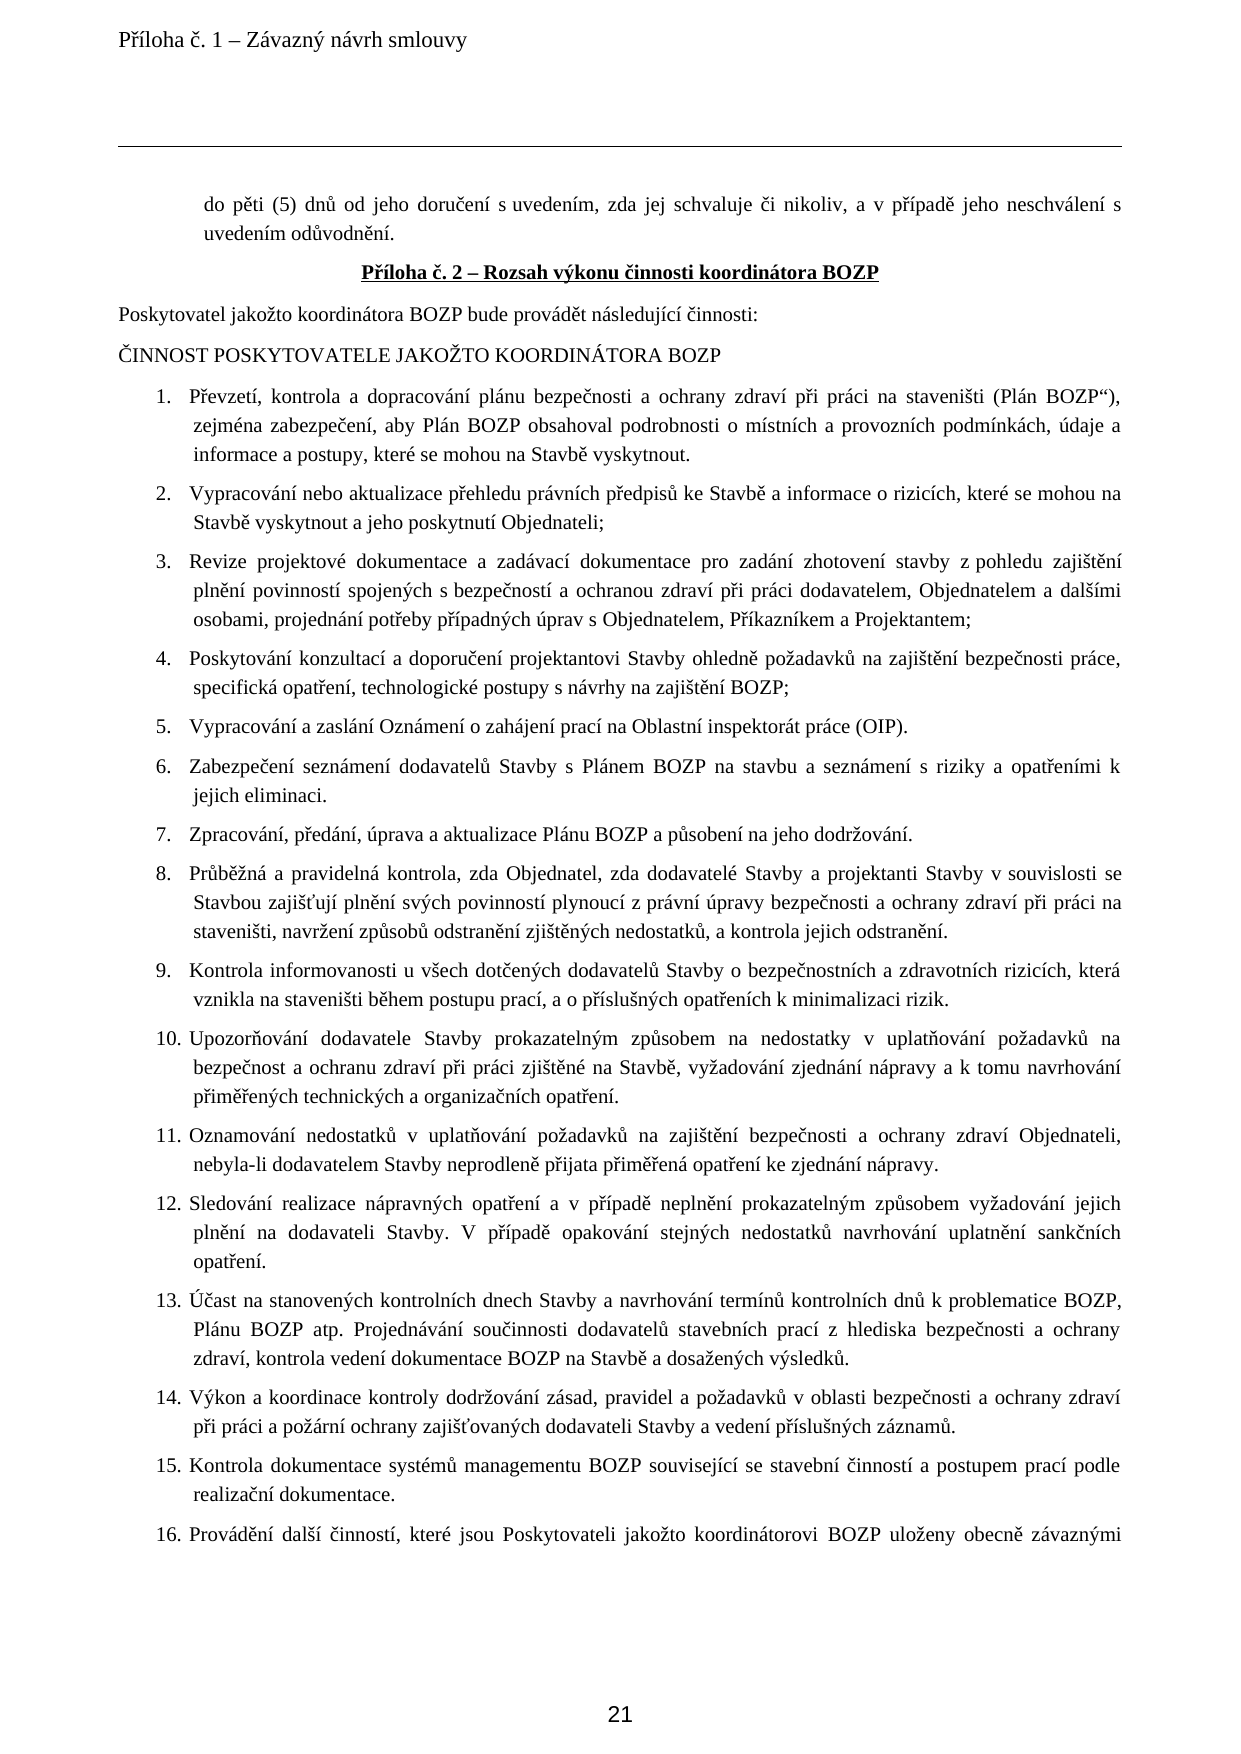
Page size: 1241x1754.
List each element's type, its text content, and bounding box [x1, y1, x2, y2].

list Sledování realizace nápravných opatření a v případě neplnění prokazatelným způsobem vyžadování jejich plnění na dodavateli Stavby. V případě opakování stejných nedostatků navrhování uplatnění sankčních opatření. [156, 1191, 1122, 1273]
list Převzetí, kontrola a dopracování plánu bezpečnosti a ochrany zdraví při práci na staveništi (Plán BOZP“), zejména zabezpečení, aby Plán BOZP obsahoval podrobnosti o místních a provozních podmínkách, údaje a informace a postupy, které se mohou na Stavbě vyskytnout. [156, 384, 1122, 466]
text ČINNOST POSKYTOVATELE JAKOŽTO KOORDINÁTORA BOZP [118, 343, 1122, 367]
list Vypracování a zaslání Oznámení o zahájení prací na Oblastní inspektorát práce (OIP). [156, 714, 1122, 738]
list Revize projektové dokumentace a zadávací dokumentace pro zadání zhotovení stavby z pohledu zajištění plnění povinností spojených s bezpečností a ochranou zdraví při práci dodavatelem, Objednatelem a dalšími osobami, projednání potřeby případných úprav s Objednatelem, Příkazníkem a Projektantem; [156, 549, 1122, 631]
list Výkon a koordinace kontroly dodržování zásad, pravidel a požadavků v oblasti bezpečnosti a ochrany zdraví při práci a požární ochrany zajišťovaných dodavateli Stavby a vedení příslušných záznamů. [156, 1385, 1122, 1438]
list Průběžná a pravidelná kontrola, zda Objednatel, zda dodavatelé Stavby a projektanti Stavby v souvislosti se Stavbou zajišťují plnění svých povinností plynoucí z právní úpravy bezpečnosti a ochrany zdraví při práci na staveništi, navržení způsobů odstranění zjištěných nedostatků, a kontrola jejich odstranění. [156, 861, 1122, 943]
list Kontrola dokumentace systémů managementu BOZP související se stavební činností a postupem prací podle realizační dokumentace. [156, 1453, 1122, 1506]
text Poskytovatel jakožto koordinátora BOZP bude provádět následující činnosti: [118, 301, 1122, 326]
list Oznamování nedostatků v uplatňování požadavků na zajištění bezpečnosti a ochrany zdraví Objednateli, nebyla-li dodavatelem Stavby neprodleně přijata přiměřená opatření ke zjednání nápravy. [156, 1123, 1122, 1176]
list Vypracování nebo aktualizace přehledu právních předpisů ke Stavbě a informace o rizicích, které se mohou na Stavbě vyskytnout a jeho poskytnutí Objednateli; [156, 481, 1122, 534]
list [133, 192, 1122, 245]
list Poskytování konzultací a doporučení projektantovi Stavby ohledně požadavků na zajištění bezpečnosti práce, specifická opatření, technologické postupy s návrhy na zajištění BOZP; [156, 646, 1122, 699]
list Upozorňování dodavatele Stavby prokazatelným způsobem na nedostatky v uplatňování požadavků na bezpečnost a ochranu zdraví při práci zjištěné na Stavbě, vyžadování zjednání nápravy a k tomu navrhování přiměřených technických a organizačních opatření. [156, 1026, 1122, 1108]
list Zpracování, předání, úprava a aktualizace Plánu BOZP a působení na jeho dodržování. [156, 822, 1122, 846]
list Účast na stanovených kontrolních dnech Stavby a navrhování termínů kontrolních dnů k problematice BOZP, Plánu BOZP atp. Projednávání součinnosti dodavatelů stavebních prací z hlediska bezpečnosti a ochrany zdraví, kontrola vedení dokumentace BOZP na Stavbě a dosažených výsledků. [156, 1288, 1122, 1370]
list Kontrola informovanosti u všech dotčených dodavatelů Stavby o bezpečnostních a zdravotních rizicích, která vznikla na staveništi během postupu prací, a o příslušných opatřeních k minimalizaci rizik. [156, 958, 1122, 1011]
text Příloha č. 2 – Rozsah výkonu činnosti koordinátora BOZP [118, 260, 1122, 284]
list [156, 1521, 1122, 1546]
list Zabezpečení seznámení dodavatelů Stavby s Plánem BOZP na stavbu a seznámení s riziky a opatřeními k jejich eliminaci. [156, 754, 1122, 807]
